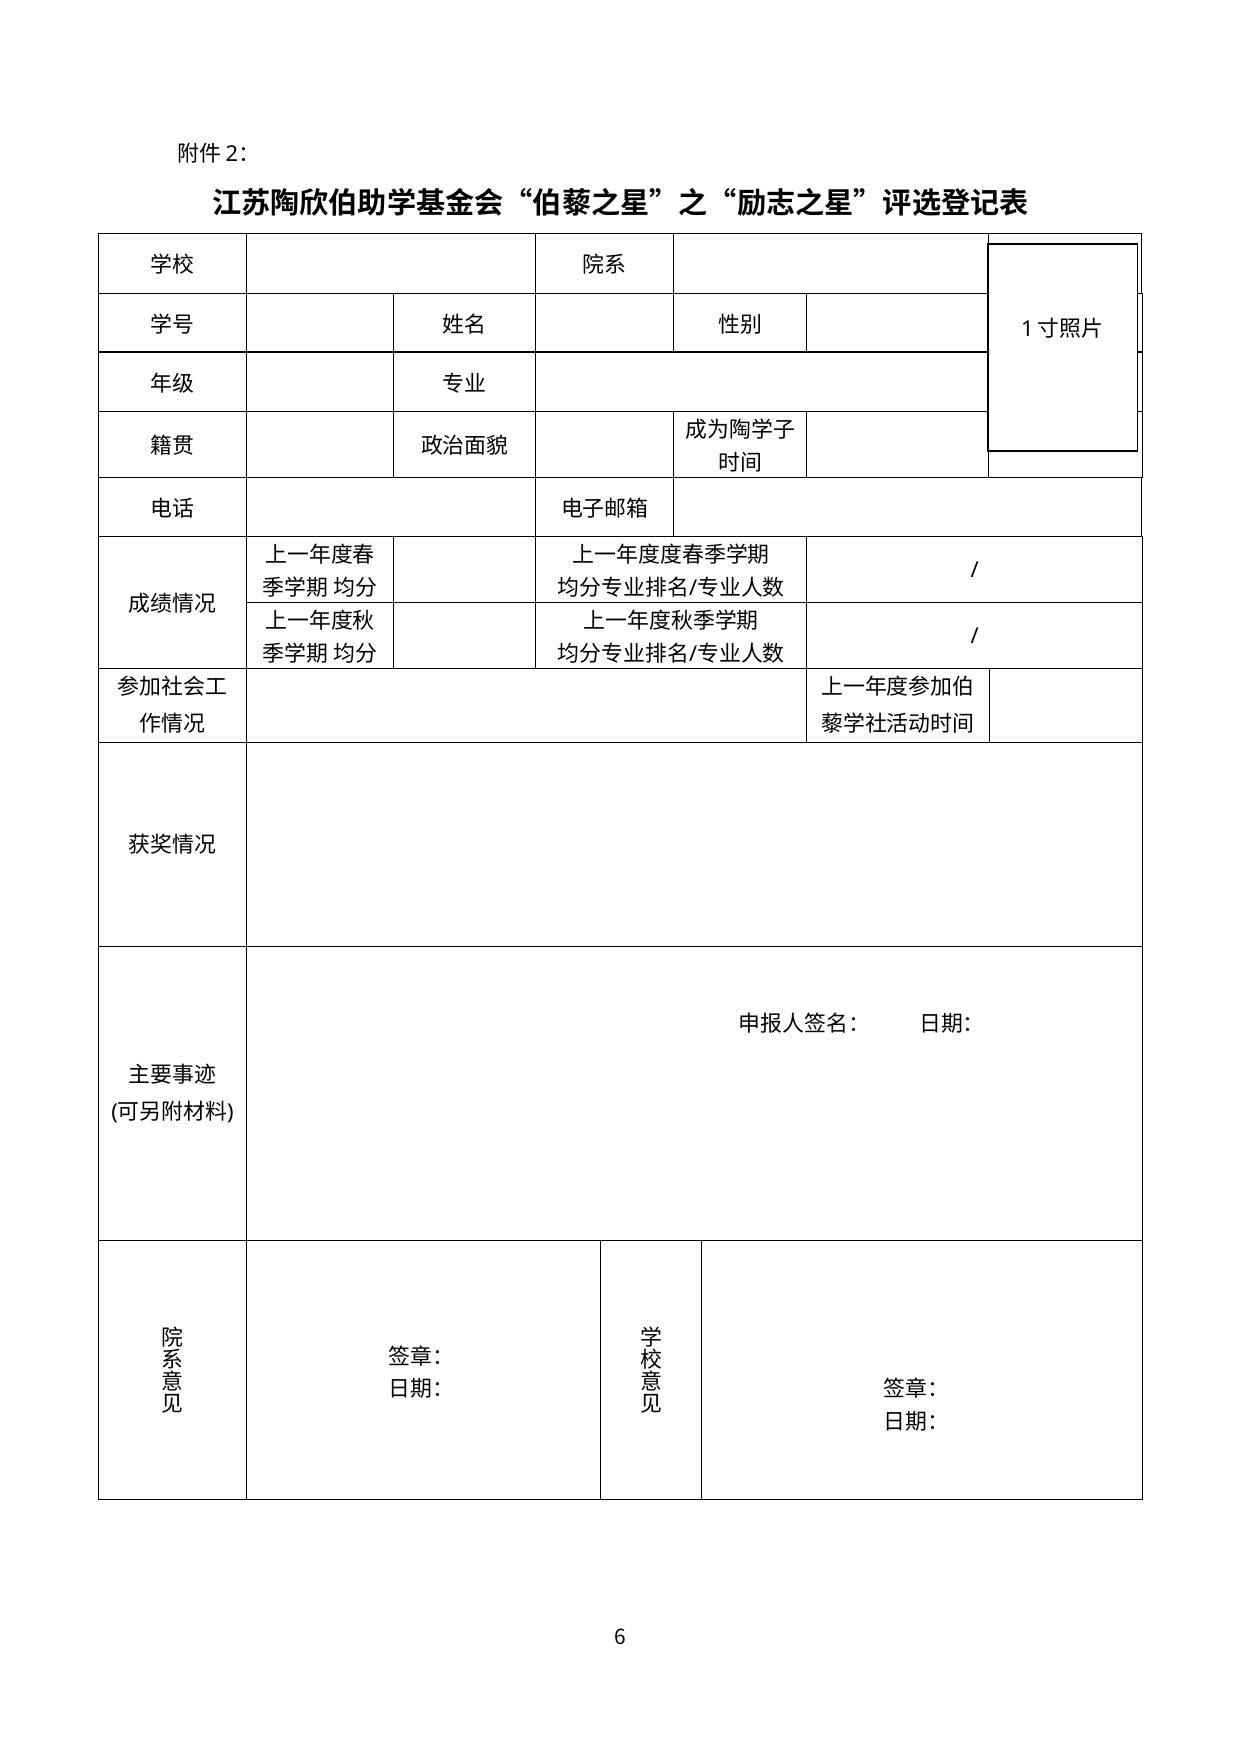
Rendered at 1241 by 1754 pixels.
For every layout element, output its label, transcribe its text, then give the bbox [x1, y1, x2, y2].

table_cell 获奖情况 [99, 743, 246, 946]
table_cell [247, 743, 1142, 946]
table_cell [536, 353, 987, 411]
table_cell [1138, 294, 1142, 351]
table_cell 上一年度参加伯藜学社活动时间 [807, 669, 989, 742]
table_cell [247, 669, 806, 742]
table_cell [247, 294, 393, 351]
table_cell [536, 294, 673, 351]
table_cell 签章： 日期： [702, 1241, 1142, 1499]
table_cell 院系意见 [99, 1241, 246, 1499]
table_cell / [807, 603, 1142, 668]
table_header [989, 234, 1141, 292]
table_cell [807, 294, 987, 351]
table_header [247, 234, 535, 292]
table_cell 学号 [99, 294, 246, 351]
table_cell 成绩情况 [99, 537, 246, 668]
text 江苏陶欣伯助学基金会“伯藜之星”之“励志之星”评选登记表 [177, 168, 1063, 233]
table_cell [394, 603, 535, 668]
table_cell 姓名 [394, 294, 535, 351]
table_cell 申报人签名： 日期： [247, 1005, 1142, 1240]
table_cell [536, 412, 673, 477]
table_cell 上一年度度春季学期 均分专业排名/专业人数 [536, 537, 806, 602]
table_cell 政治面貌 [394, 412, 535, 477]
table_cell 电子邮箱 [536, 478, 673, 536]
table_cell [247, 478, 535, 536]
table_cell 上一年度春季学期 均分 [247, 537, 393, 602]
table_cell [1138, 353, 1142, 411]
table_cell 电话 [99, 478, 246, 536]
table_cell [807, 412, 988, 477]
table_cell 参加社会工作情况 [99, 669, 246, 742]
table_cell [247, 412, 393, 477]
table_header 院系 [536, 234, 673, 292]
table_cell [990, 669, 1142, 742]
table_cell 年级 [99, 353, 246, 411]
table_cell 主要事迹 (可另附材料) [99, 947, 246, 1240]
text 附件2： [177, 136, 1063, 168]
table_cell / [807, 537, 1142, 602]
table_cell [394, 537, 535, 602]
table_header [674, 234, 988, 292]
table_cell 成为陶学子时间 [674, 412, 806, 477]
table_header 学校 [99, 234, 246, 292]
table_cell 签章： 日期： [247, 1241, 600, 1499]
table_cell 籍贯 [99, 412, 246, 477]
table_cell 学校意见 [601, 1241, 701, 1499]
table_cell [674, 478, 1141, 536]
table_cell 上一年度秋季学期 均分专业排名/专业人数 [536, 603, 806, 668]
table_cell 性别 [674, 294, 806, 351]
table_cell 上一年度秋季学期 均分 [247, 603, 393, 668]
table_cell 专业 [394, 353, 535, 411]
table_cell [247, 353, 393, 411]
table_cell [247, 947, 1142, 1005]
table_cell [989, 412, 1142, 477]
